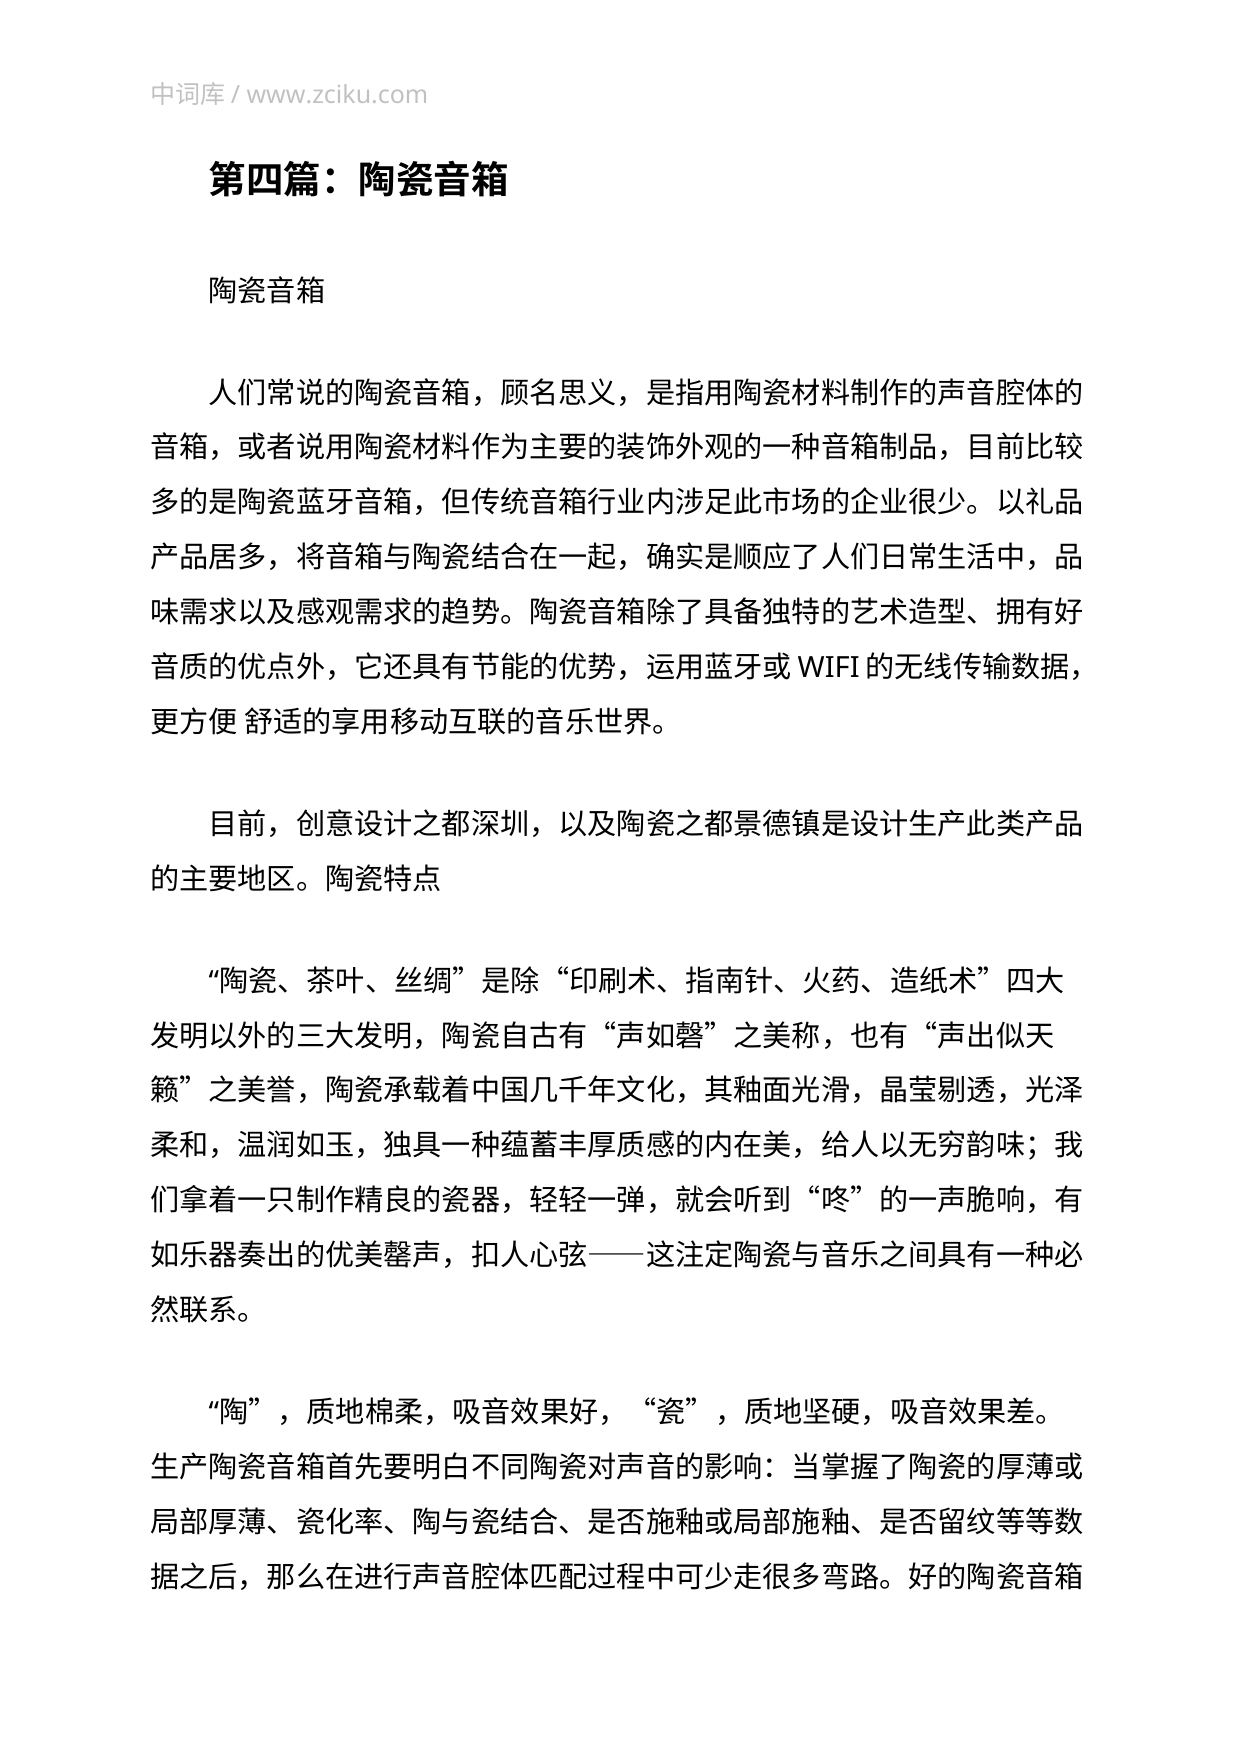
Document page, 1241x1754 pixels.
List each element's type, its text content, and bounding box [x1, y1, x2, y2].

text 人们常说的陶瓷音箱，顾名思义，是指用陶瓷材料制作的声音腔体的音箱，或者说用陶瓷材料作为主要的装饰外观的一种音箱制品，目前比较多的是陶瓷蓝牙音箱，但传统音箱行业内涉足此市场的企业很少。以礼品产品居多，将音箱与陶瓷结合在一起，确实是顺应了人们日常生活中，品味需求以及感观需求的趋势。陶瓷音箱除了具备独特的艺术造型、拥有好音质的优点外，它还具有节能的优势，运用蓝牙或WIFI的无线传输数据，更方便 舒适的享用移动互联的音乐世界。 [150, 369, 1090, 741]
text “陶瓷、茶叶、丝绸”是除“印刷术、指南针、火药、造纸术”四大发明以外的三大发明，陶瓷自古有“声如磬”之美称，也有“声出似天籁”之美誉，陶瓷承载着中国几千年文化，其釉面光滑，晶莹剔透，光泽柔和，温润如玉，独具一种蕴蓄丰厚质感的内在美，给人以无穷韵味；我们拿着一只制作精良的瓷器，轻轻一弹，就会听到“咚”的一声脆响，有如乐器奏出的优美罄声，扣人心弦——这注定陶瓷与音乐之间具有一种必然联系。 [150, 957, 1090, 1329]
text 第四篇：陶瓷音箱 [150, 150, 1090, 204]
text 目前，创意设计之都深圳，以及陶瓷之都景德镇是设计生产此类产品的主要地区。陶瓷特点 [150, 800, 1090, 898]
text 陶瓷音箱 [150, 267, 1090, 310]
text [150, 1388, 1090, 1595]
